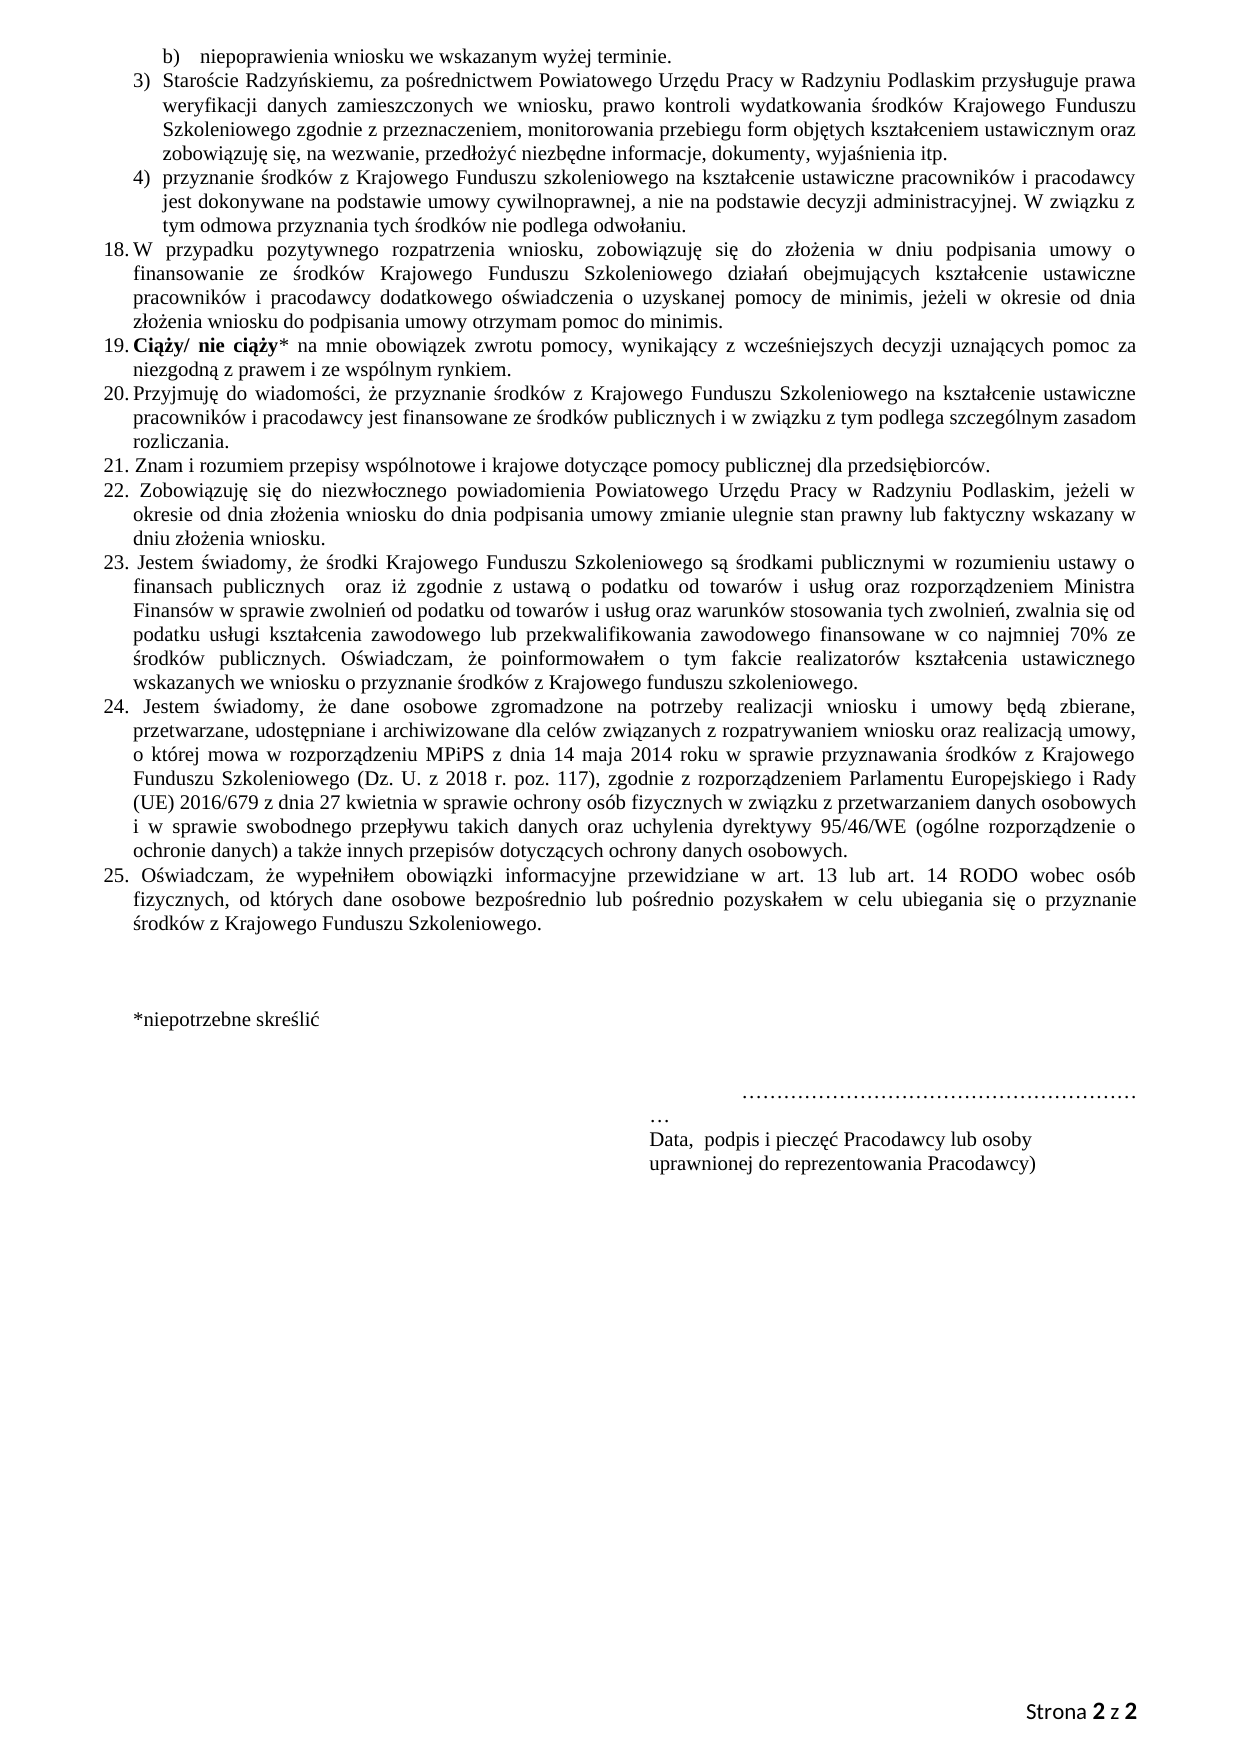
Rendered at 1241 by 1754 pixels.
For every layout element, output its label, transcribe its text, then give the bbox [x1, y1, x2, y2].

list niepoprawienia wniosku we wskazanym wyżej terminie. [162, 44, 1137, 68]
text *niepotrzebne skreślić [133, 1007, 1137, 1031]
text …………………………………………………… [649, 1079, 1137, 1127]
list 18. W przypadku pozytywnego rozpatrzenia wniosku, zobowiązuję się do złożenia w dniu podpisania umowy o finansowanie ze środków Krajowego Funduszu Szkoleniowego działań obejmujących kształcenie ustawiczne pracowników i pracodawcy dodatkowego oświadczenia o uzyskanej pomocy de minimis, jeżeli w okresie od dnia złożenia wniosku do podpisania umowy otrzymam pomoc do minimis. [103, 237, 1137, 333]
list 20. Przyjmuję do wiadomości, że przyznanie środków z Krajowego Funduszu Szkoleniowego na kształcenie ustawiczne pracowników i pracodawcy jest finansowane ze środków publicznych i w związku z tym podlega szczególnym zasadom rozliczania. [103, 381, 1137, 453]
list 21. Znam i rozumiem przepisy wspólnotowe i krajowe dotyczące pomocy publicznej dla przedsiębiorców. [103, 453, 1137, 477]
list 4) przyznanie środków z Krajowego Funduszu szkoleniowego na kształcenie ustawiczne pracowników i pracodawcy jest dokonywane na podstawie umowy cywilnoprawnej, a nie na podstawie decyzji administracyjnej. W związku z tym odmowa przyznania tych środków nie podlega odwołaniu. [133, 165, 1137, 237]
list 25. Oświadczam, że wypełniłem obowiązki informacyjne przewidziane w art. 13 lub art. 14 RODO wobec osób fizycznych, od których dane osobowe bezpośrednio lub pośrednio pozyskałem w celu ubiegania się o przyznanie środków z Krajowego Funduszu Szkoleniowego. [103, 862, 1137, 935]
list 24. Jestem świadomy, że dane osobowe zgromadzone na potrzeby realizacji wniosku i umowy będą zbierane, przetwarzane, udostępniane i archiwizowane dla celów związanych z rozpatrywaniem wniosku oraz realizacją umowy, o której mowa w rozporządzeniu MPiPS z dnia 14 maja 2014 roku w sprawie przyznawania środków z Krajowego Funduszu Szkoleniowego (Dz. U. z 2018 r. poz. 117), zgodnie z rozporządzeniem Parlamentu Europejskiego i Rady (UE) 2016/679 z dnia 27 kwietnia w sprawie ochrony osób fizycznych w związku z przetwarzaniem danych osobowych i w sprawie swobodnego przepływu takich danych oraz uchylenia dyrektywy 95/46/WE (ogólne rozporządzenie o ochronie danych) a także innych przepisów dotyczących ochrony danych osobowych. [103, 694, 1137, 862]
text Data, podpis i pieczęć Pracodawcy lub osoby [649, 1127, 1137, 1151]
list 19. Ciąży/ nie ciąży* na mnie obowiązek zwrotu pomocy, wynikający z wcześniejszych decyzji uznających pomoc za niezgodną z prawem i ze wspólnym rynkiem. [103, 333, 1137, 381]
list 23. Jestem świadomy, że środki Krajowego Funduszu Szkoleniowego są środkami publicznymi w rozumieniu ustawy o finansach publicznych oraz iż zgodnie z ustawą o podatku od towarów i usług oraz rozporządzeniem Ministra Finansów w sprawie zwolnień od podatku od towarów i usług oraz warunków stosowania tych zwolnień, zwalnia się od podatku usługi kształcenia zawodowego lub przekwalifikowania zawodowego finansowane w co najmniej 70% ze środków publicznych. Oświadczam, że poinformowałem o tym fakcie realizatorów kształcenia ustawicznego wskazanych we wniosku o przyznanie środków z Krajowego funduszu szkoleniowego. [103, 550, 1137, 694]
list 3) Staroście Radzyńskiemu, za pośrednictwem Powiatowego Urzędu Pracy w Radzyniu Podlaskim przysługuje prawa weryfikacji danych zamieszczonych we wniosku, prawo kontroli wydatkowania środków Krajowego Funduszu Szkoleniowego zgodnie z przeznaczeniem, monitorowania przebiegu form objętych kształceniem ustawicznym oraz zobowiązuję się, na wezwanie, przedłożyć niezbędne informacje, dokumenty, wyjaśnienia itp. [133, 68, 1137, 165]
list 22. Zobowiązuję się do niezwłocznego powiadomienia Powiatowego Urzędu Pracy w Radzyniu Podlaskim, jeżeli w okresie od dnia złożenia wniosku do dnia podpisania umowy zmianie ulegnie stan prawny lub faktyczny wskazany w dniu złożenia wniosku. [103, 477, 1137, 550]
text uprawnionej do reprezentowania Pracodawcy) [649, 1151, 1137, 1175]
